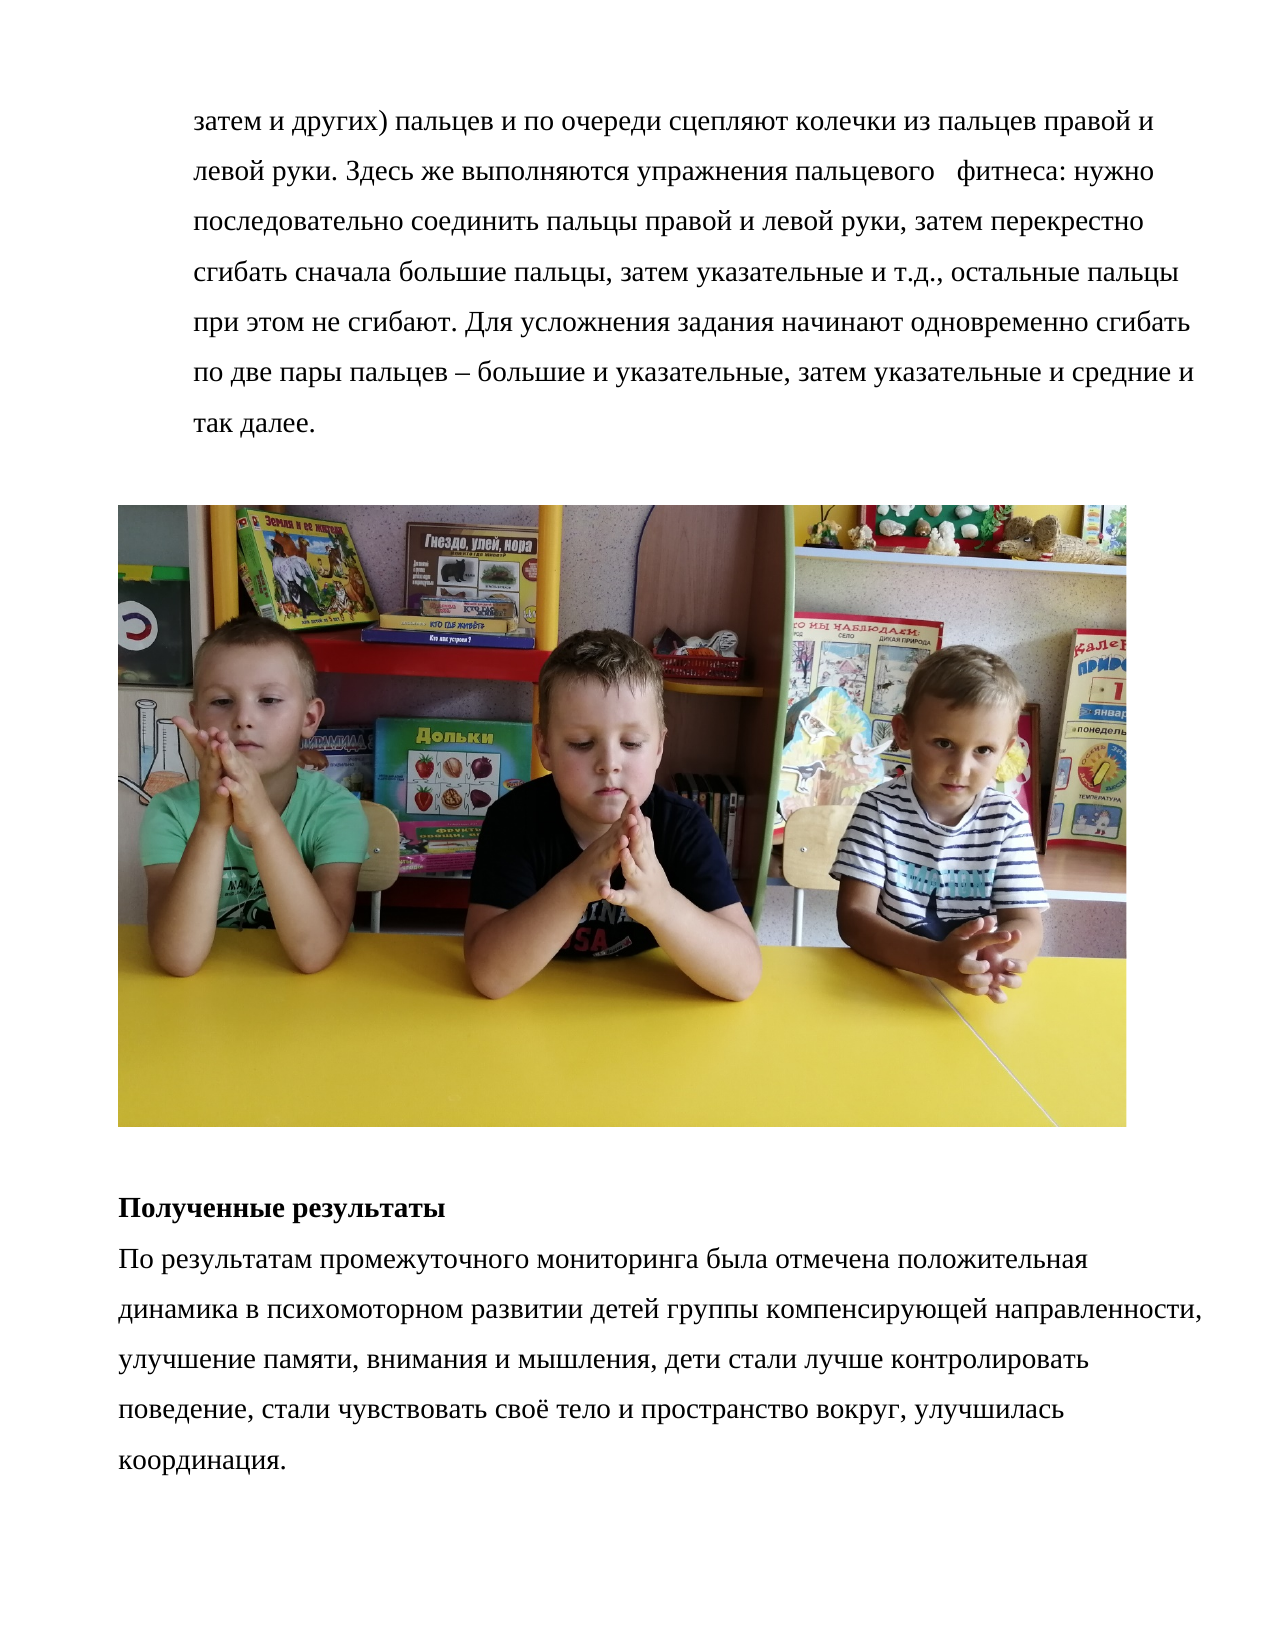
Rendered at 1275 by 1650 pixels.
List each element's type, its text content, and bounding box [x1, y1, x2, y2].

picture [118, 505, 1127, 1127]
text По результатам промежуточного мониторинга была отмечена положительная динамика в психомоторном развитии детей группы компенсирующей направленности, улучшение памяти, внимания и мышления, дети стали лучше контролировать поведение, стали чувствовать своё тело и пространство вокруг, улучшилась координация. [118, 1241, 1216, 1476]
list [156, 103, 1216, 438]
text Полученные результаты [118, 1190, 1216, 1224]
